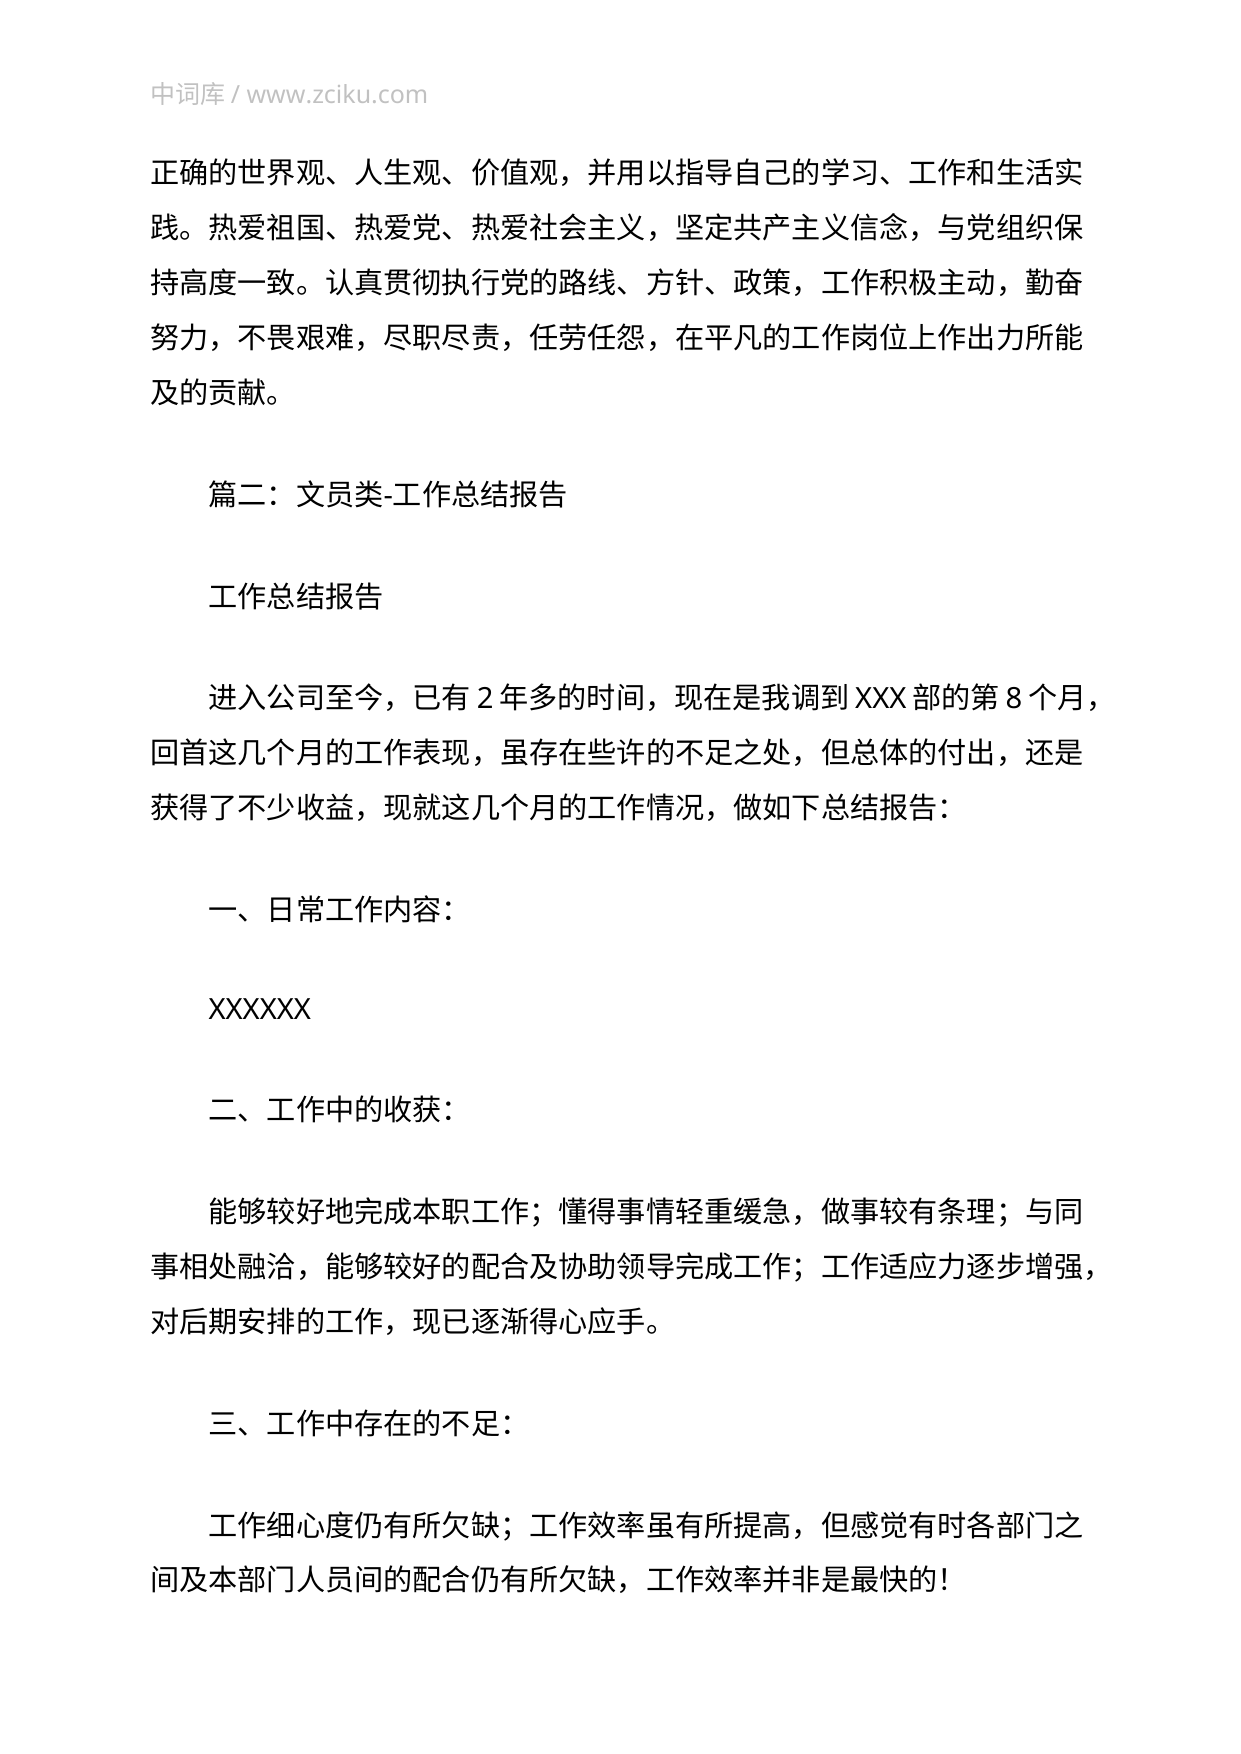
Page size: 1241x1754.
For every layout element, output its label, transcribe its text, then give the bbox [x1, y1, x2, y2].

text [150, 150, 1090, 412]
text 篇二：文员类-工作总结报告 [150, 471, 1090, 514]
text 一、日常工作内容： [150, 887, 1090, 929]
text 工作细心度仍有所欠缺；工作效率虽有所提高，但感觉有时各部门之间及本部门人员间的配合仍有所欠缺，工作效率并非是最快的！ [150, 1502, 1090, 1599]
text 三、工作中存在的不足： [150, 1400, 1090, 1443]
text XXXXXX [150, 988, 1090, 1028]
text 能够较好地完成本职工作；懂得事情轻重缓急，做事较有条理；与同事相处融洽，能够较好的配合及协助领导完成工作；工作适应力逐步增强，对后期安排的工作，现已逐渐得心应手。 [150, 1189, 1090, 1341]
text 进入公司至今，已有2年多的时间，现在是我调到XXX部的第8个月，回首这几个月的工作表现，虽存在些许的不足之处，但总体的付出，还是获得了不少收益，现就这几个月的工作情况，做如下总结报告： [150, 675, 1090, 827]
text 工作总结报告 [150, 573, 1090, 616]
text 二、工作中的收获： [150, 1087, 1090, 1129]
